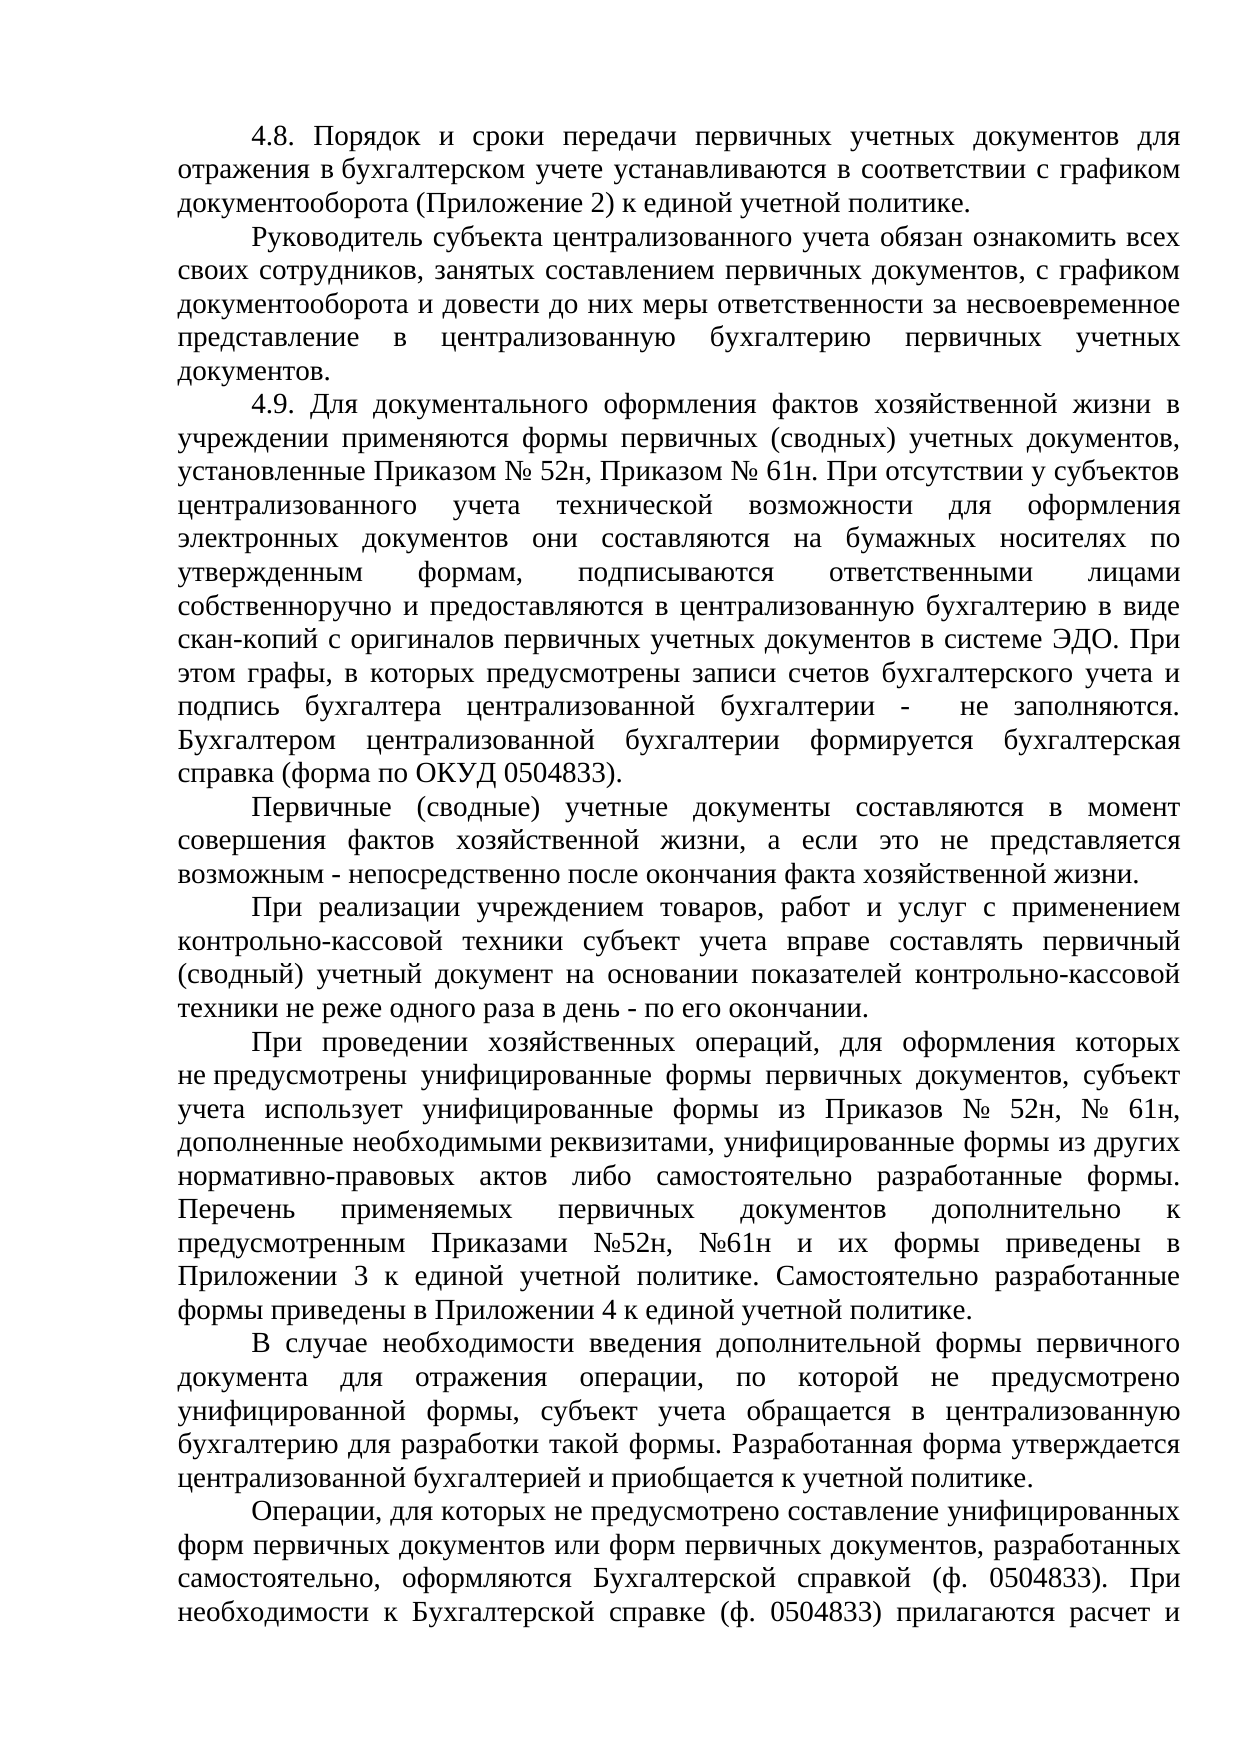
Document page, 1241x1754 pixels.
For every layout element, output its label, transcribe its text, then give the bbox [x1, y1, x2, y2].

text Руководитель субъекта централизованного учета обязан ознакомить всех своих сотрудников, занятых составлением первичных документов, с графиком документооборота и довести до них меры ответственности за несвоевременное представление в централизованную бухгалтерию первичных учетных документов. [177, 219, 1181, 386]
text 4.9. Для документального оформления фактов хозяйственной жизни в учреждении применяются формы первичных (сводных) учетных документов, установленные Приказом № 52н, Приказом № 61н. При отсутствии у субъектов централизованного учета технической возможности для оформления электронных документов они составляются на бумажных носителях по утвержденным формам, подписываются ответственными лицами собственноручно и предоставляются в централизованную бухгалтерию в виде скан-копий с оригиналов первичных учетных документов в системе ЭДО. При этом графы, в которых предусмотрены записи счетов бухгалтерского учета и подпись бухгалтера централизованной бухгалтерии - не заполняются. Бухгалтером централизованной бухгалтерии формируется бухгалтерская справка (форма по ОКУД 0504833). [177, 386, 1181, 789]
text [177, 1493, 1181, 1627]
text 4.8. Порядок и сроки передачи первичных учетных документов для отражения в бухгалтерском учете устанавливаются в соответствии с графиком документооборота (Приложение 2) к единой учетной политике. [177, 118, 1181, 219]
text В случае необходимости введения дополнительной формы первичного документа для отражения операции, по которой не предусмотрено унифицированной формы, субъект учета обращается в централизованную бухгалтерию для разработки такой формы. Разработанная форма утверждается централизованной бухгалтерией и приобщается к учетной политике. [177, 1326, 1181, 1493]
text При проведении хозяйственных операций, для оформления которых не предусмотрены унифицированные формы первичных документов, субъект учета использует унифицированные формы из Приказов № 52н, № 61н, дополненные необходимыми реквизитами, унифицированные формы из других нормативно-правовых актов либо самостоятельно разработанные формы. Перечень применяемых первичных документов дополнительно к предусмотренным Приказами №52н, №61н и их формы приведены в Приложении 3 к единой учетной политике. Самостоятельно разработанные формы приведены в Приложении 4 к единой учетной политике. [177, 1024, 1181, 1326]
text При реализации учреждением товаров, работ и услуг с применением контрольно-кассовой техники субъект учета вправе составлять первичный (сводный) учетный документ на основании показателей контрольно-кассовой техники не реже одного раза в день - по его окончании. [177, 889, 1181, 1024]
text Первичные (сводные) учетные документы составляются в момент совершения фактов хозяйственной жизни, а если это не представляется возможным - непосредственно после окончания факта хозяйственной жизни. [177, 789, 1181, 889]
